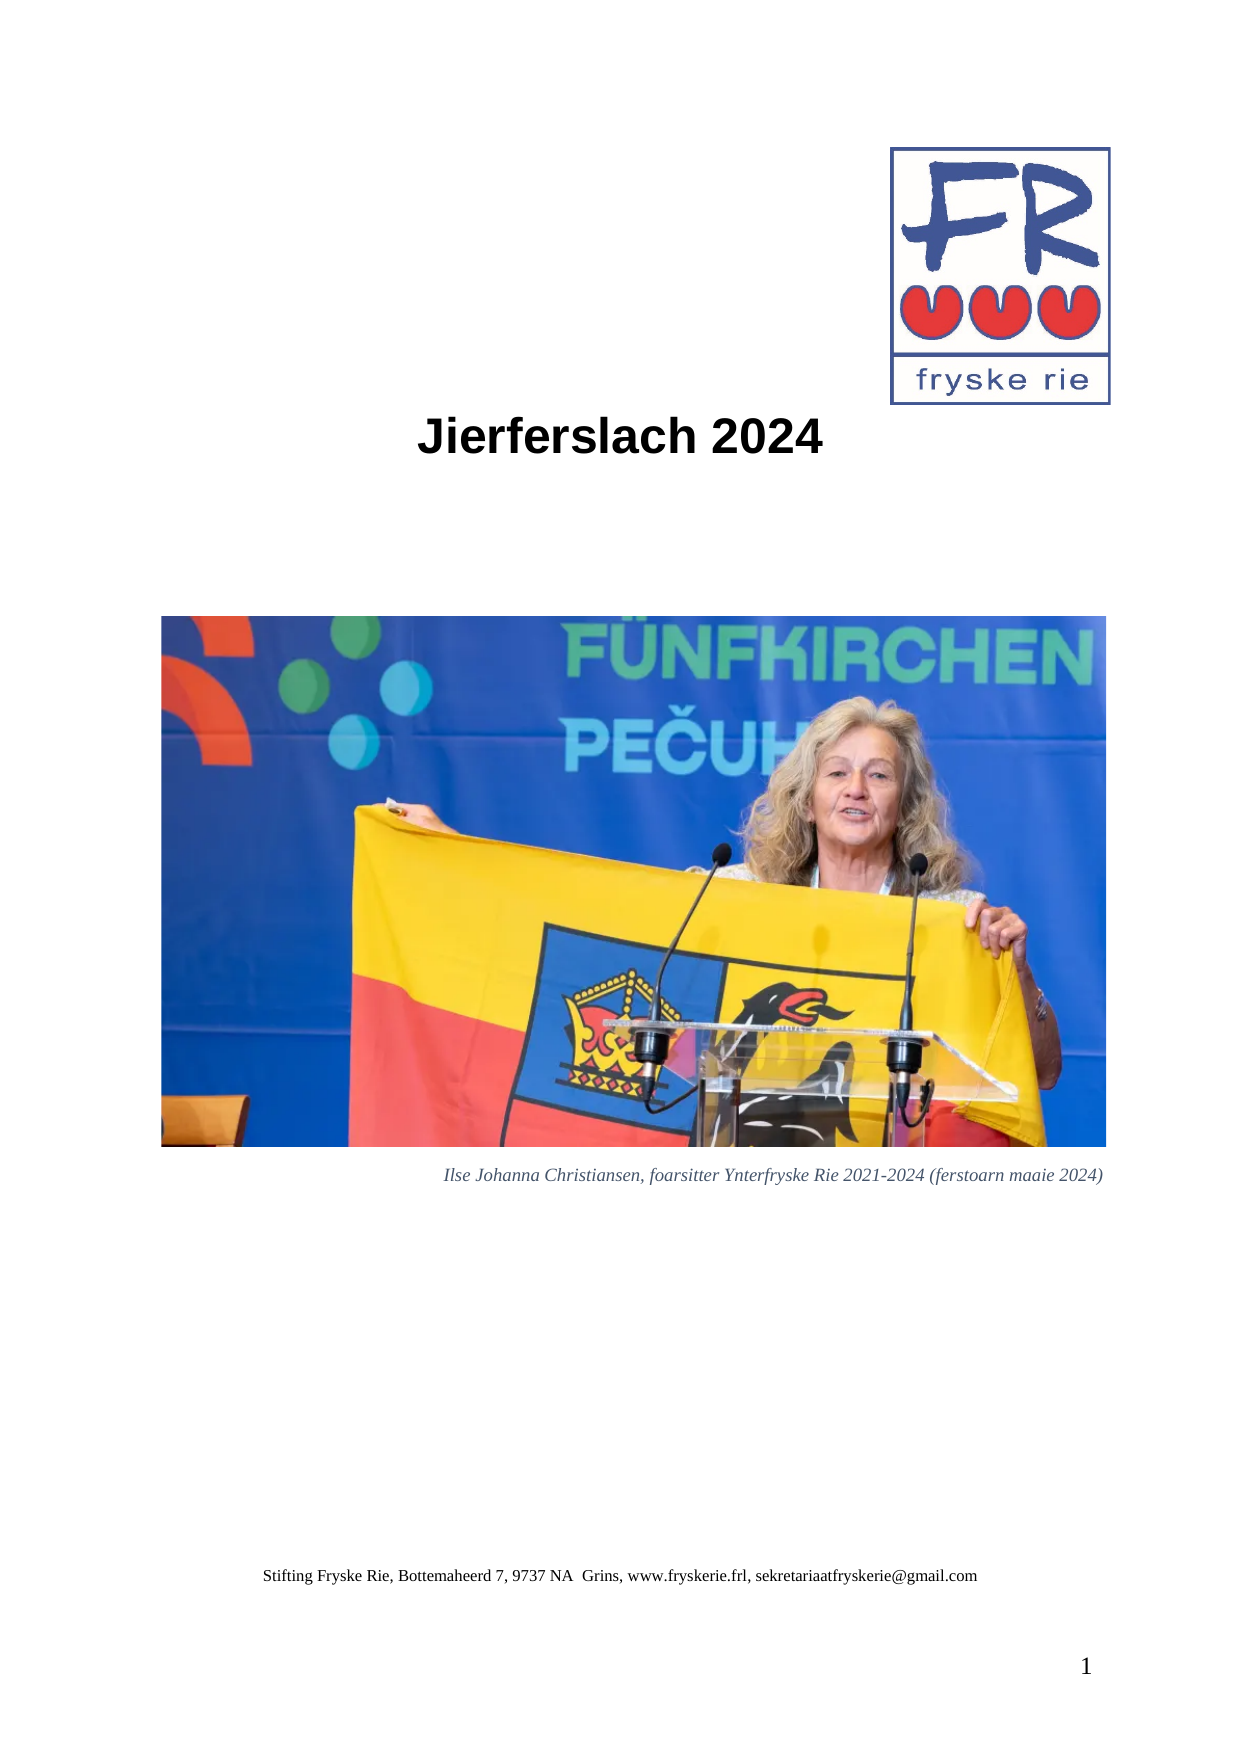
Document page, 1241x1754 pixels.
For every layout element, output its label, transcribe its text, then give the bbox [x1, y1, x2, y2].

picture [890, 147, 1111, 405]
picture [161, 616, 1107, 1147]
text Stifting Fryske Rie, Bottemaheerd 7, 9737 NA Grins, www.fryskerie.frl, sekretariaatfryskerie@gmail.com [148, 1565, 1092, 1584]
text Jierferslach 2024 [148, 406, 1092, 464]
